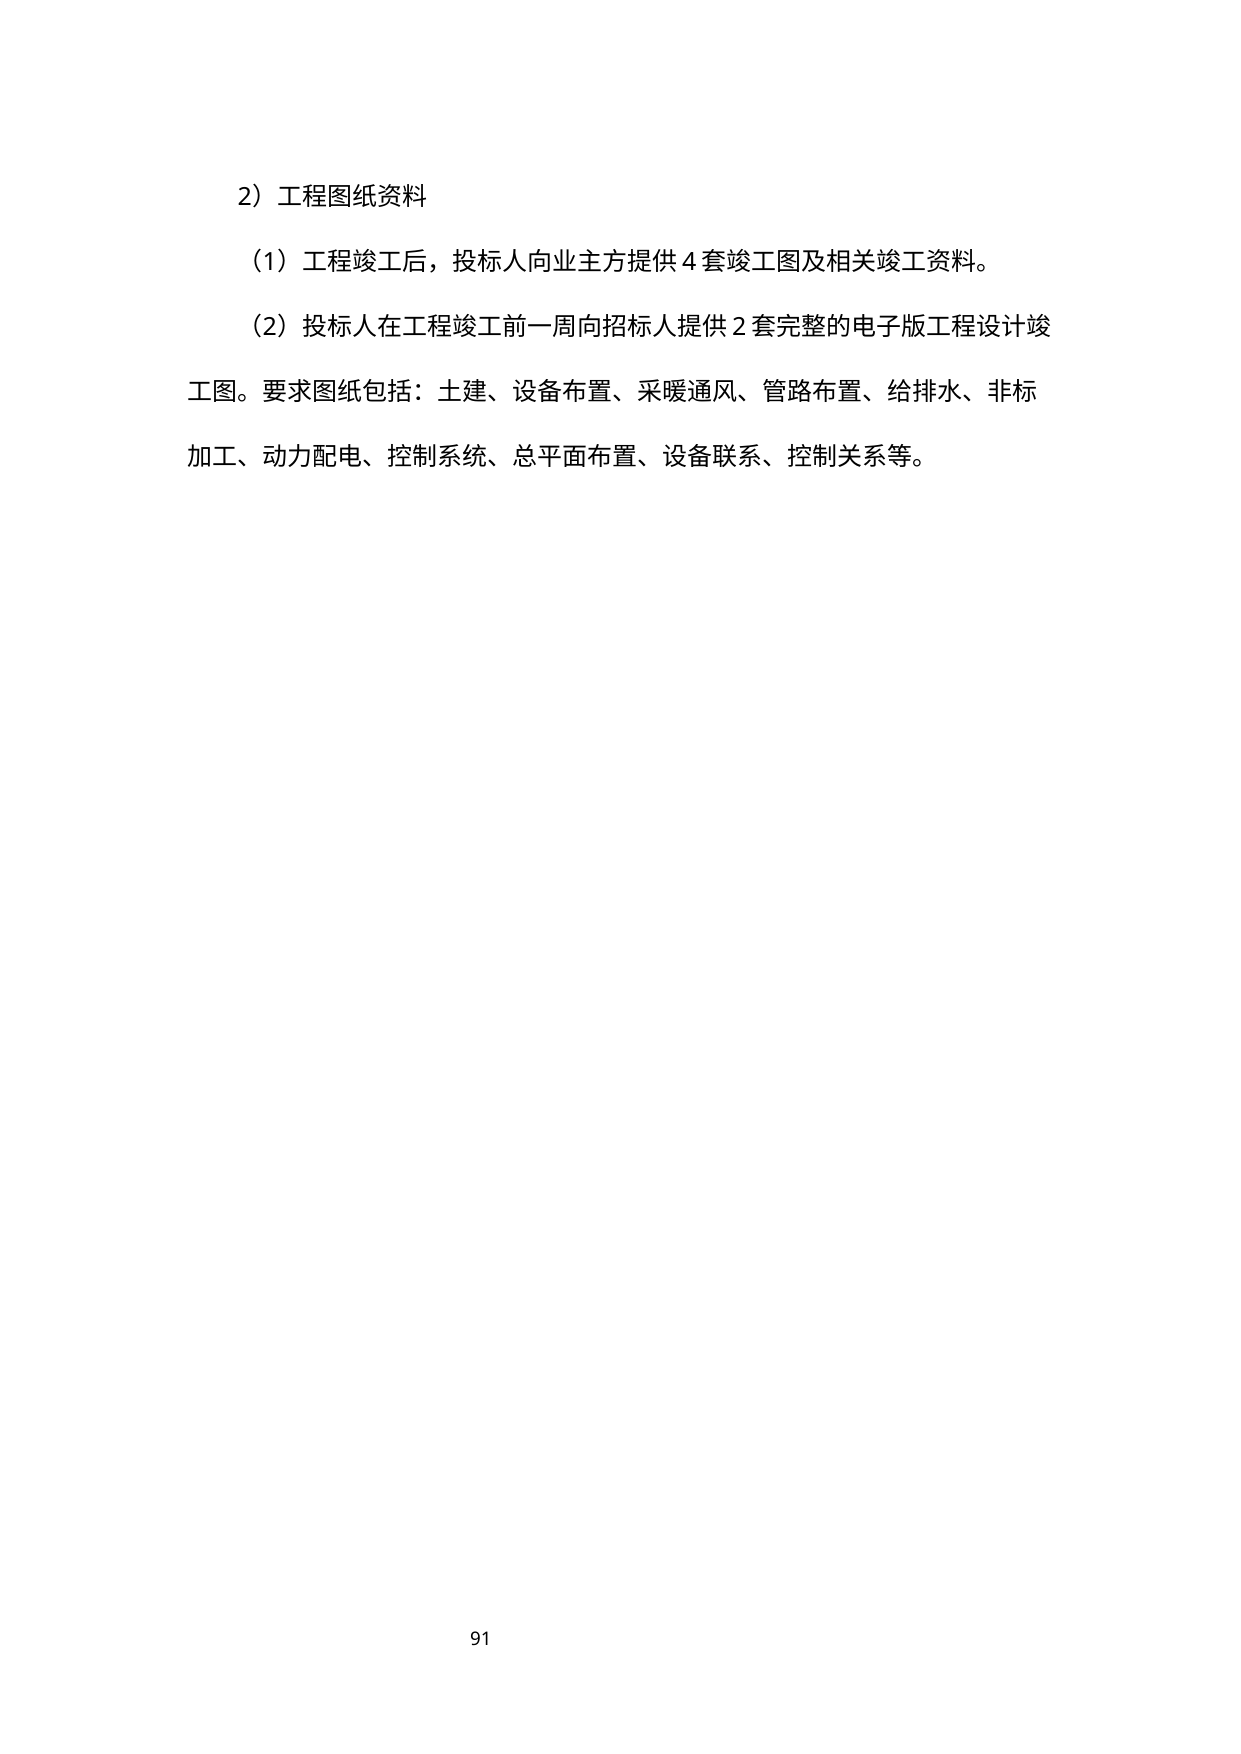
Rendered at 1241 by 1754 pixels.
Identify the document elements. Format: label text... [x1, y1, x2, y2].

text （2）投标人在工程竣工前一周向招标人提供2套完整的电子版工程设计竣工图。要求图纸包括：土建、设备布置、采暖通风、管路布置、给排水、非标加工、动力配电、控制系统、总平面布置、设备联系、控制关系等。 [187, 292, 1053, 487]
text 2）工程图纸资料 [187, 162, 1053, 227]
text （1）工程竣工后，投标人向业主方提供4套竣工图及相关竣工资料。 [187, 227, 1053, 292]
